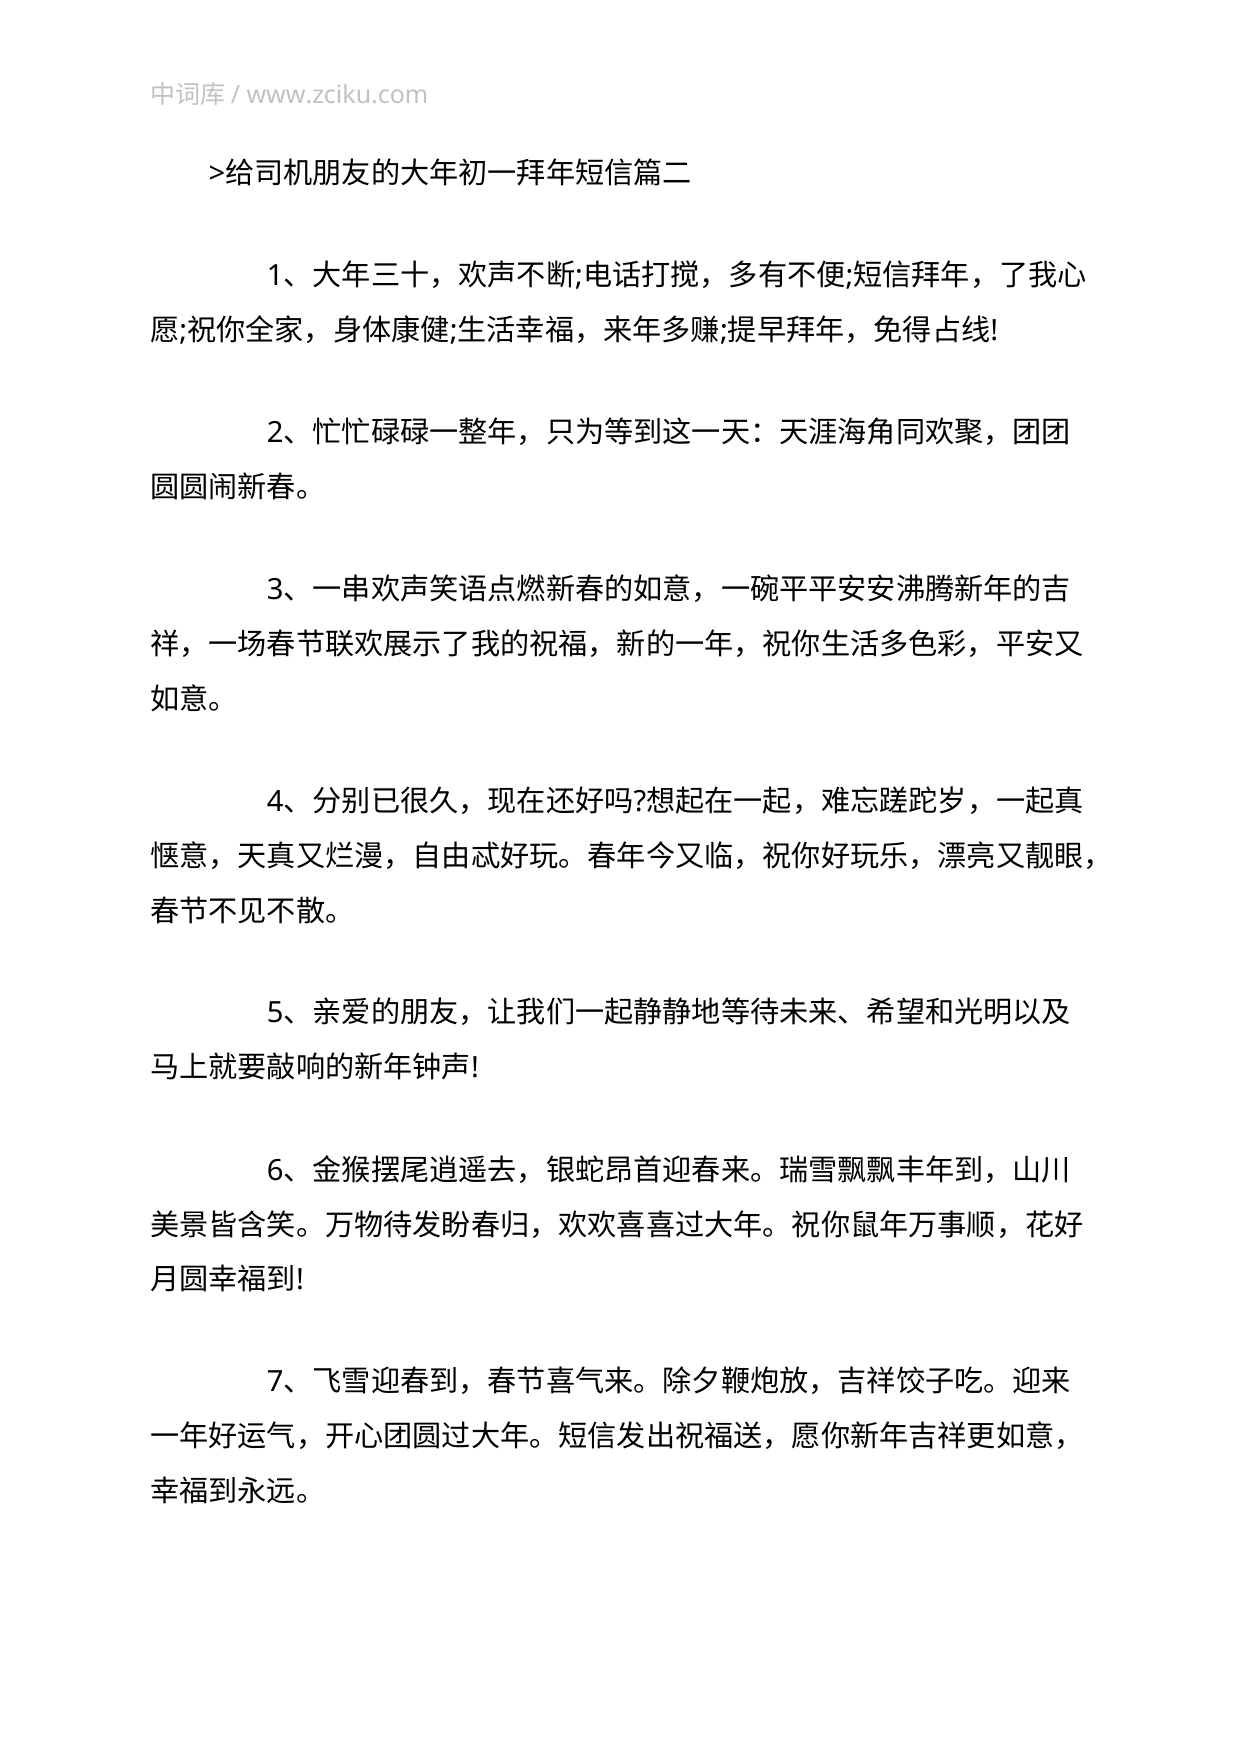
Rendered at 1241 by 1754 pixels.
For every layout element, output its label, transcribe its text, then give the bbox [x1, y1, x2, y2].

text 7、飞雪迎春到，春节喜气来。除夕鞭炮放，吉祥饺子吃。迎来一年好运气，开心团圆过大年。短信发出祝福送，愿你新年吉祥更如意，幸福到永远。 [150, 1358, 1090, 1510]
text 3、一串欢声笑语点燃新春的如意，一碗平平安安沸腾新年的吉祥，一场春节联欢展示了我的祝福，新的一年，祝你生活多色彩，平安又如意。 [150, 566, 1090, 718]
text 4、分别已很久，现在还好吗?想起在一起，难忘蹉跎岁，一起真惬意，天真又烂漫，自由忒好玩。春年今又临，祝你好玩乐，漂亮又靓眼，春节不见不散。 [150, 777, 1090, 929]
text >给司机朋友的大年初一拜年短信篇二 [150, 150, 1090, 192]
text 1、大年三十，欢声不断;电话打搅，多有不便;短信拜年，了我心愿;祝你全家，身体康健;生活幸福，来年多赚;提早拜年，免得占线! [150, 252, 1090, 349]
text 2、忙忙碌碌一整年，只为等到这一天：天涯海角同欢聚，团团圆圆闹新春。 [150, 409, 1090, 506]
text 6、金猴摆尾逍遥去，银蛇昂首迎春来。瑞雪飘飘丰年到，山川美景皆含笑。万物待发盼春归，欢欢喜喜过大年。祝你鼠年万事顺，花好月圆幸福到! [150, 1146, 1090, 1298]
text 5、亲爱的朋友，让我们一起静静地等待未来、希望和光明以及马上就要敲响的新年钟声! [150, 989, 1090, 1086]
